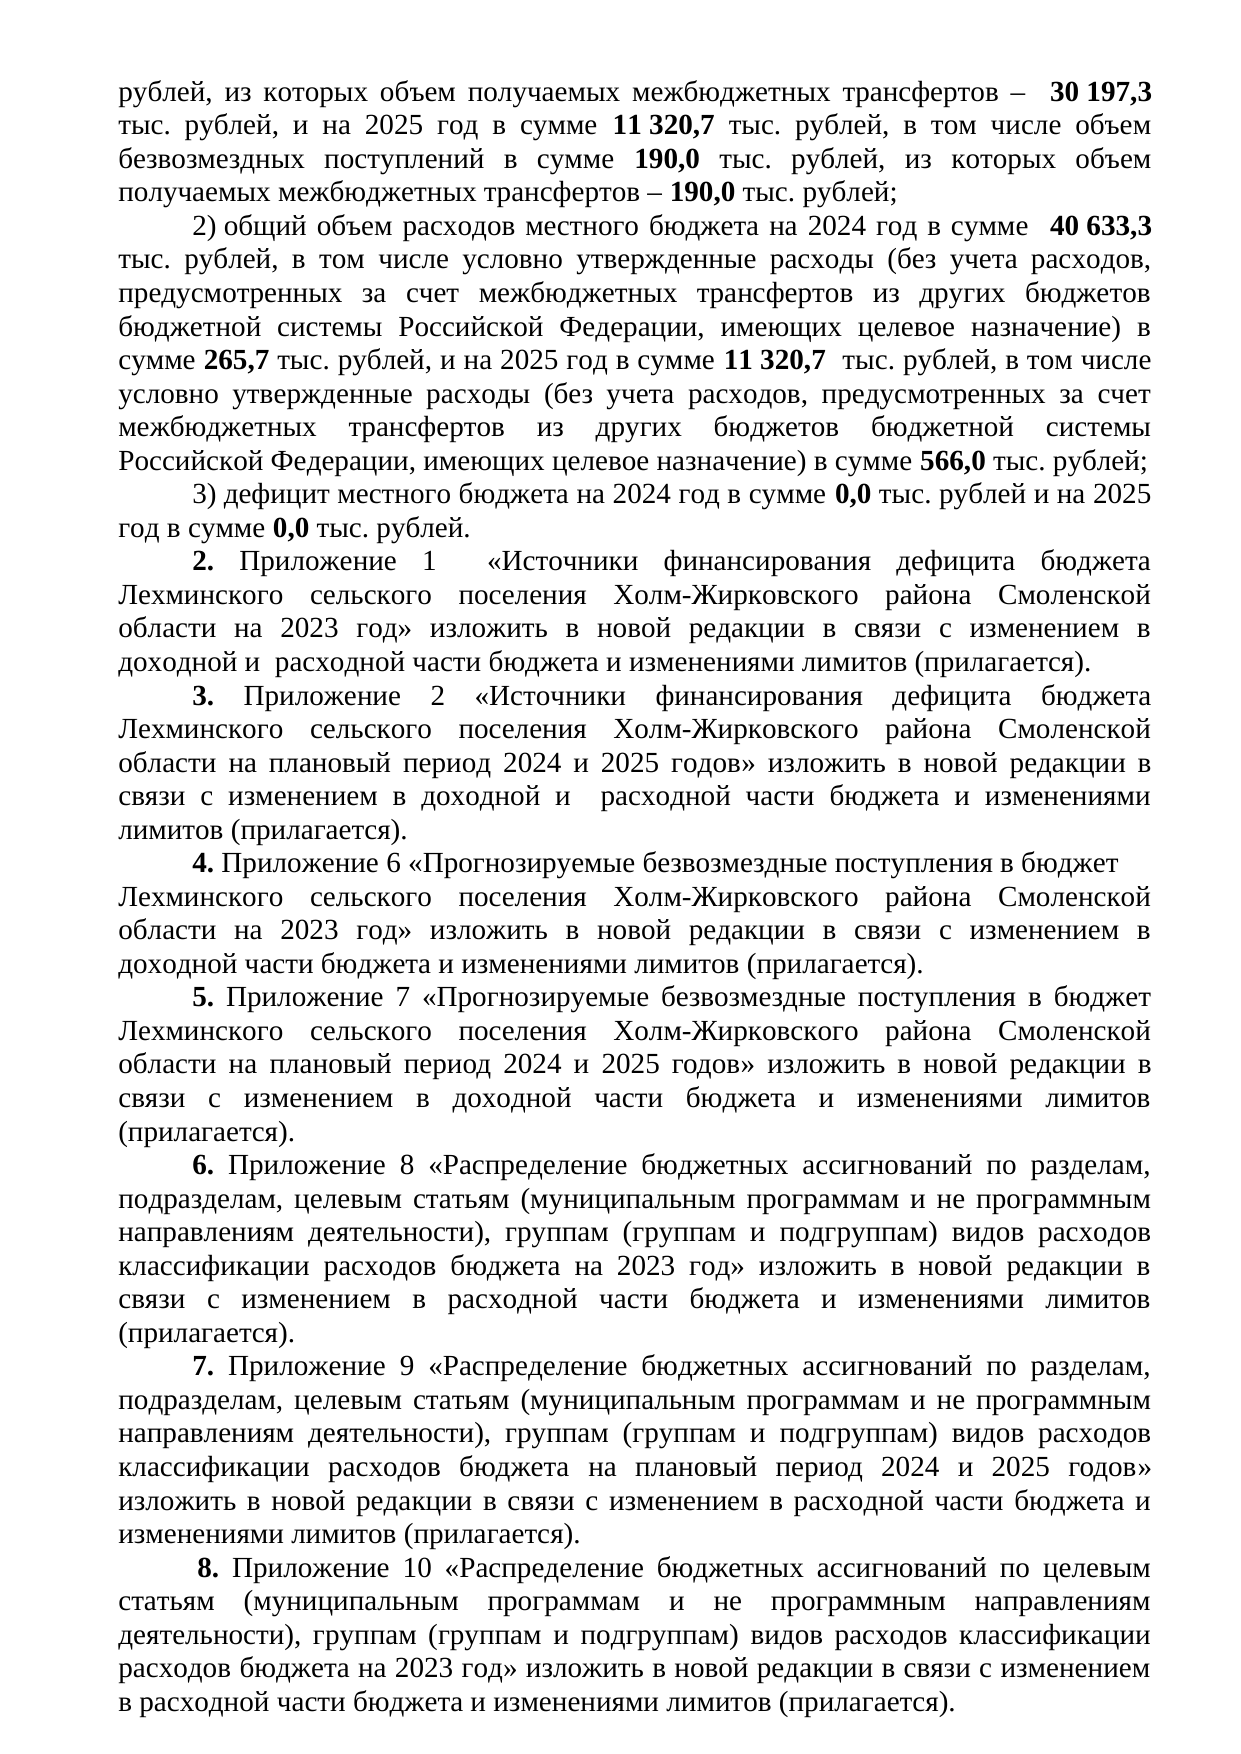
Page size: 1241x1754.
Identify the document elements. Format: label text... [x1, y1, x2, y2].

text 3) дефицит местного бюджета на 2024 год в сумме 0,0 тыс. рублей и на 2025 год в сумме 0,0 тыс. рублей. [118, 476, 1152, 543]
text 3. Приложение 2 «Источники финансирования дефицита бюджета Лехминского сельского поселения Холм-Жирковского района Смоленской области на плановый период 2024 и 2025 годов» изложить в новой редакции в связи с изменением в доходной и расходной части бюджета и изменениями лимитов (прилагается). [118, 678, 1152, 845]
text Лехминского сельского поселения Холм-Жирковского района Смоленской области на 2023 год» изложить в новой редакции в связи с изменением в доходной части бюджета и изменениями лимитов (прилагается). [118, 879, 1152, 979]
text 5. Приложение 7 «Прогнозируемые безвозмездные поступления в бюджет Лехминского сельского поселения Холм-Жирковского района Смоленской области на плановый период 2024 и 2025 годов» изложить в новой редакции в связи с изменением в доходной части бюджета и изменениями лимитов (прилагается). [118, 979, 1152, 1147]
text 4. Приложение 6 «Прогнозируемые безвозмездные поступления в бюджет [118, 845, 1152, 879]
text 6. Приложение 8 «Распределение бюджетных ассигнований по разделам, подразделам, целевым статьям (муниципальным программам и не программным направлениям деятельности), группам (группам и подгруппам) видов расходов классификации расходов бюджета на 2023 год» изложить в новой редакции в связи с изменением в расходной части бюджета и изменениями лимитов (прилагается). [118, 1147, 1152, 1348]
text 8. Приложение 10 «Распределение бюджетных ассигнований по целевым статьям (муниципальным программам и не программным направлениям деятельности), группам (группам и подгруппам) видов расходов классификации расходов бюджета на 2023 год» изложить в новой редакции в связи с изменением в расходной части бюджета и изменениями лимитов (прилагается). [118, 1550, 1152, 1717]
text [118, 74, 1152, 208]
text 2) общий объем расходов местного бюджета на 2024 год в сумме 40 633,3 тыс. рублей, в том числе условно утвержденные расходы (без учета расходов, предусмотренных за счет межбюджетных трансфертов из других бюджетов бюджетной системы Российской Федерации, имеющих целевое назначение) в сумме 265,7 тыс. рублей, и на 2025 год в сумме 11 320,7 тыс. рублей, в том числе условно утвержденные расходы (без учета расходов, предусмотренных за счет межбюджетных трансфертов из других бюджетов бюджетной системы Российской Федерации, имеющих целевое назначение) в сумме 566,0 тыс. рублей; [118, 208, 1152, 476]
text 2. Приложение 1 «Источники финансирования дефицита бюджета Лехминского сельского поселения Холм-Жирковского района Смоленской области на 2023 год» изложить в новой редакции в связи с изменением в доходной и расходной части бюджета и изменениями лимитов (прилагается). [118, 543, 1152, 678]
text 7. Приложение 9 «Распределение бюджетных ассигнований по разделам, подразделам, целевым статьям (муниципальным программам и не программным направлениям деятельности), группам (группам и подгруппам) видов расходов классификации расходов бюджета на плановый период 2024 и 2025 годов» изложить в новой редакции в связи с изменением в расходной части бюджета и изменениями лимитов (прилагается). [118, 1348, 1152, 1550]
